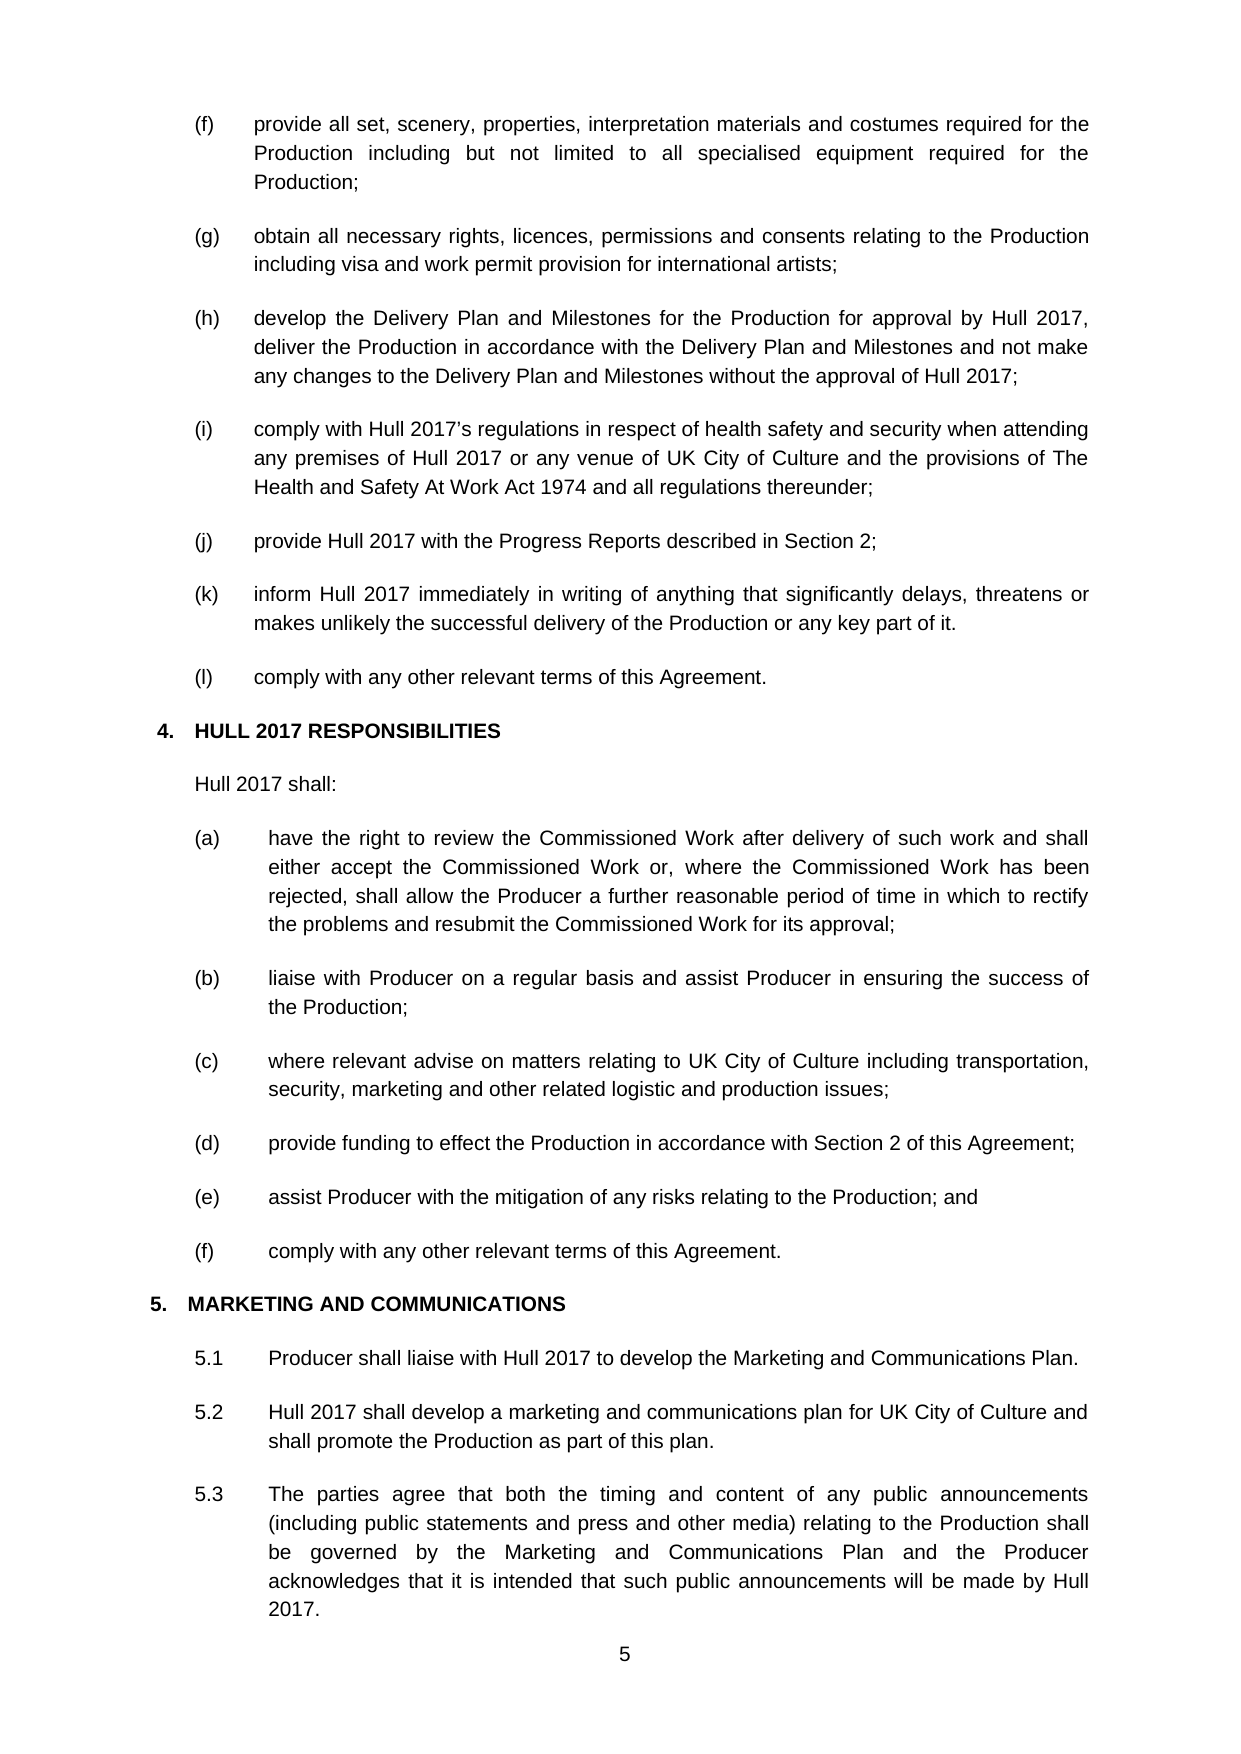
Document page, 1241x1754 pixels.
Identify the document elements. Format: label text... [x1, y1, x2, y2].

list obtain all necessary rights, licences, permissions and consents relating to the Production including visa and work permit provision for international artists; [194, 223, 1090, 276]
list develop the Delivery Plan and Milestones for the Production for approval by Hull 2017, deliver the Production in accordance with the Delivery Plan and Milestones and not make any changes to the Delivery Plan and Milestones without the approval of Hull 2017; [194, 306, 1090, 387]
text Producer shall liaise with Hull 2017 to develop the Marketing and Communications Plan. [194, 1346, 1090, 1370]
list where relevant advise on matters relating to UK City of Culture including transportation, security, marketing and other related logistic and production issues; [194, 1048, 1090, 1101]
text Hull 2017 shall develop a marketing and communications plan for UK City of Culture and shall promote the Production as part of this plan. [194, 1400, 1090, 1452]
subtitle MARKETING AND COMMUNICATIONS [150, 1292, 1090, 1316]
list comply with any other relevant terms of this Agreement. [194, 665, 1090, 689]
subtitle HULL 2017 RESPONSIBILITIES [157, 718, 1090, 742]
list liaise with Producer on a regular basis and assist Producer in ensuring the success of the Production; [194, 966, 1090, 1019]
list provide all set, scenery, properties, interpretation materials and costumes required for the Production including but not limited to all specialised equipment required for the Production; [194, 112, 1090, 194]
list provide funding to effect the Production in accordance with Section 2 of this Agreement; [194, 1131, 1090, 1155]
list comply with Hull 2017’s regulations in respect of health safety and security when attending any premises of Hull 2017 or any venue of UK City of Culture and the provisions of The Health and Safety At Work Act 1974 and all regulations thereunder; [194, 417, 1090, 499]
list comply with any other relevant terms of this Agreement. [194, 1238, 1090, 1262]
subtitle Hull 2017 shall: [194, 772, 1090, 796]
list provide Hull 2017 with the Progress Reports described in Section 2; [194, 528, 1090, 552]
list assist Producer with the mitigation of any risks relating to the Production; and [194, 1185, 1090, 1209]
text The parties agree that both the timing and content of any public announcements (including public statements and press and other media) relating to the Production shall be governed by the Marketing and Communications Plan and the Producer acknowledges that it is intended that such public announcements will be made by Hull 2017. [194, 1482, 1090, 1621]
list have the right to review the Commissioned Work after delivery of such work and shall either accept the Commissioned Work or, where the Commissioned Work has been rejected, shall allow the Producer a further reasonable period of time in which to rectify the problems and resubmit the Commissioned Work for its approval; [194, 826, 1090, 936]
list inform Hull 2017 immediately in writing of anything that significantly delays, threatens or makes unlikely the successful delivery of the Production or any key part of it. [194, 582, 1090, 635]
